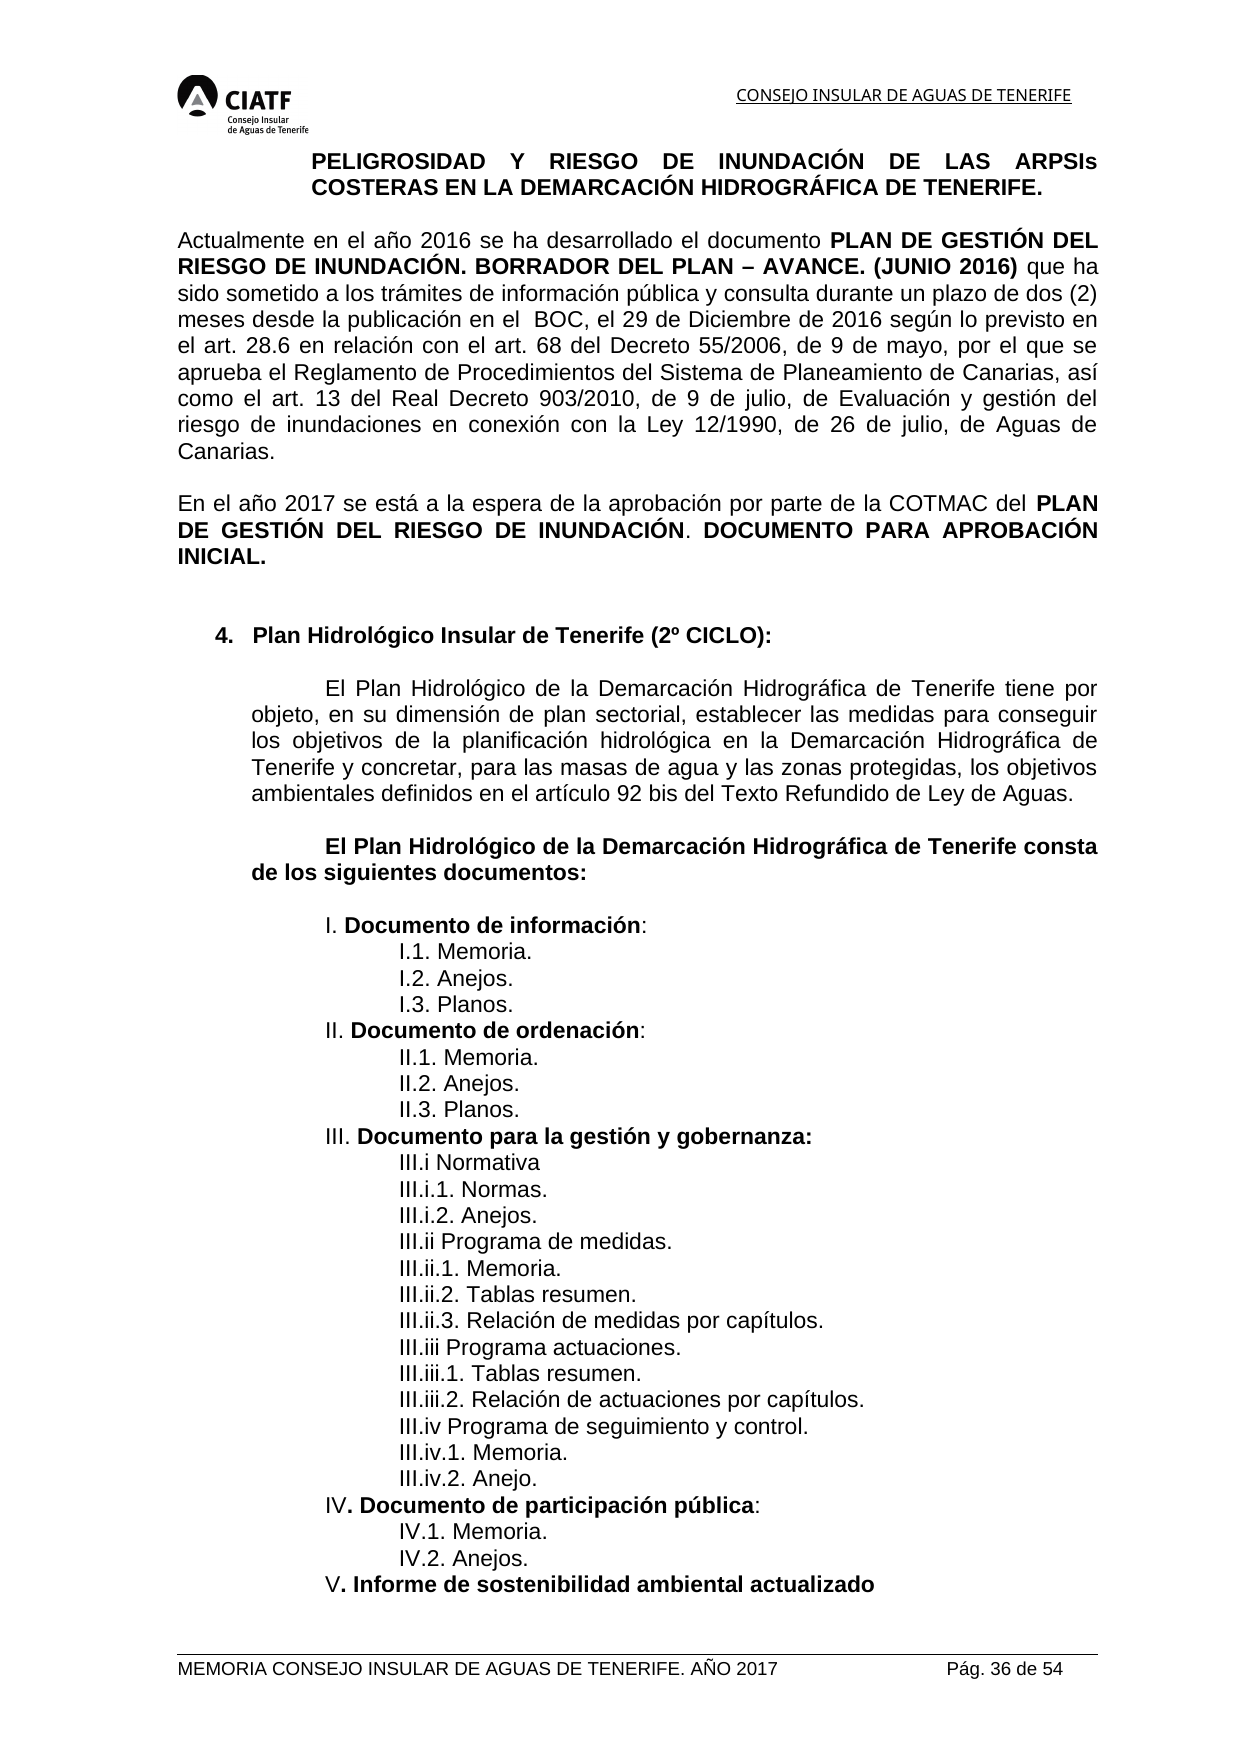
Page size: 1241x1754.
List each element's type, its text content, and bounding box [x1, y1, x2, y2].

text III. Documento para la gestión y gobernanza: [251, 1123, 1098, 1149]
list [274, 148, 1098, 200]
text III.ii Programa de medidas. [325, 1228, 1098, 1254]
text El Plan Hidrológico de la Demarcación Hidrográfica de Tenerife consta de los siguientes documentos: [251, 833, 1098, 886]
text III.iv.1. Memoria. [325, 1439, 1098, 1465]
text III.iii.2. Relación de actuaciones por capítulos. [325, 1386, 1098, 1413]
text Actualmente en el año 2016 se ha desarrollado el documento PLAN DE GESTIÓN DEL RIESGO DE INUNDACIÓN. BORRADOR DEL PLAN – AVANCE. (JUNIO 2016) que ha sido sometido a los trámites de información pública y consulta durante un plazo de dos (2) meses desde la publicación en el BOC, el 29 de Diciembre de 2016 según lo previsto en el art. 28.6 en relación con el art. 68 del Decreto 55/2006, de 9 de mayo, por el que se aprueba el Reglamento de Procedimientos del Sistema de Planeamiento de Canarias, así como el art. 13 del Real Decreto 903/2010, de 9 de julio, de Evaluación y gestión del riesgo de inundaciones en conexión con la Ley 12/1990, de 26 de julio, de Aguas de Canarias. [177, 227, 1098, 464]
text I. Documento de información: [251, 912, 1098, 938]
text III.i.1. Normas. [325, 1176, 1098, 1202]
text III.iv.2. Anejo. [325, 1465, 1098, 1492]
text IV. Documento de participación pública: [325, 1492, 1098, 1518]
text III.ii.3. Relación de medidas por capítulos. [325, 1307, 1098, 1334]
picture [177, 75, 309, 135]
text En el año 2017 se está a la espera de la aprobación por parte de la COTMAC del PLAN DE GESTIÓN DEL RIESGO DE INUNDACIÓN. DOCUMENTO PARA APROBACIÓN INICIAL. [177, 490, 1098, 569]
text III.i.2. Anejos. [325, 1202, 1098, 1228]
text III.iii.1. Tablas resumen. [325, 1360, 1098, 1386]
text I.1. Memoria. [325, 938, 1098, 965]
text IV.1. Memoria. [325, 1518, 1098, 1544]
text II.3. Planos. [399, 1096, 1098, 1123]
list Plan Hidrológico Insular de Tenerife (2º CICLO): [215, 622, 1098, 648]
text II.2. Anejos. [399, 1070, 1098, 1096]
text III.ii.1. Memoria. [325, 1254, 1098, 1281]
text El Plan Hidrológico de la Demarcación Hidrográfica de Tenerife tiene por objeto, en su dimensión de plan sectorial, establecer las medidas para conseguir los objetivos de la planificación hidrológica en la Demarcación Hidrográfica de Tenerife y concretar, para las masas de agua y las zonas protegidas, los objetivos ambientales definidos en el artículo 92 bis del Texto Refundido de Ley de Aguas. [251, 675, 1098, 807]
text I.3. Planos. [325, 991, 1098, 1017]
text V. Informe de sostenibilidad ambiental actualizado [251, 1571, 1098, 1597]
text III.iii Programa actuaciones. [325, 1334, 1098, 1360]
text IV.2. Anejos. [399, 1544, 1098, 1571]
text II. Documento de ordenación: [325, 1017, 1098, 1044]
text II.1. Memoria. [325, 1044, 1098, 1070]
text III.iv Programa de seguimiento y control. [325, 1413, 1098, 1439]
text III.ii.2. Tablas resumen. [325, 1281, 1098, 1307]
text I.2. Anejos. [325, 965, 1098, 991]
text III.i Normativa [325, 1149, 1098, 1176]
